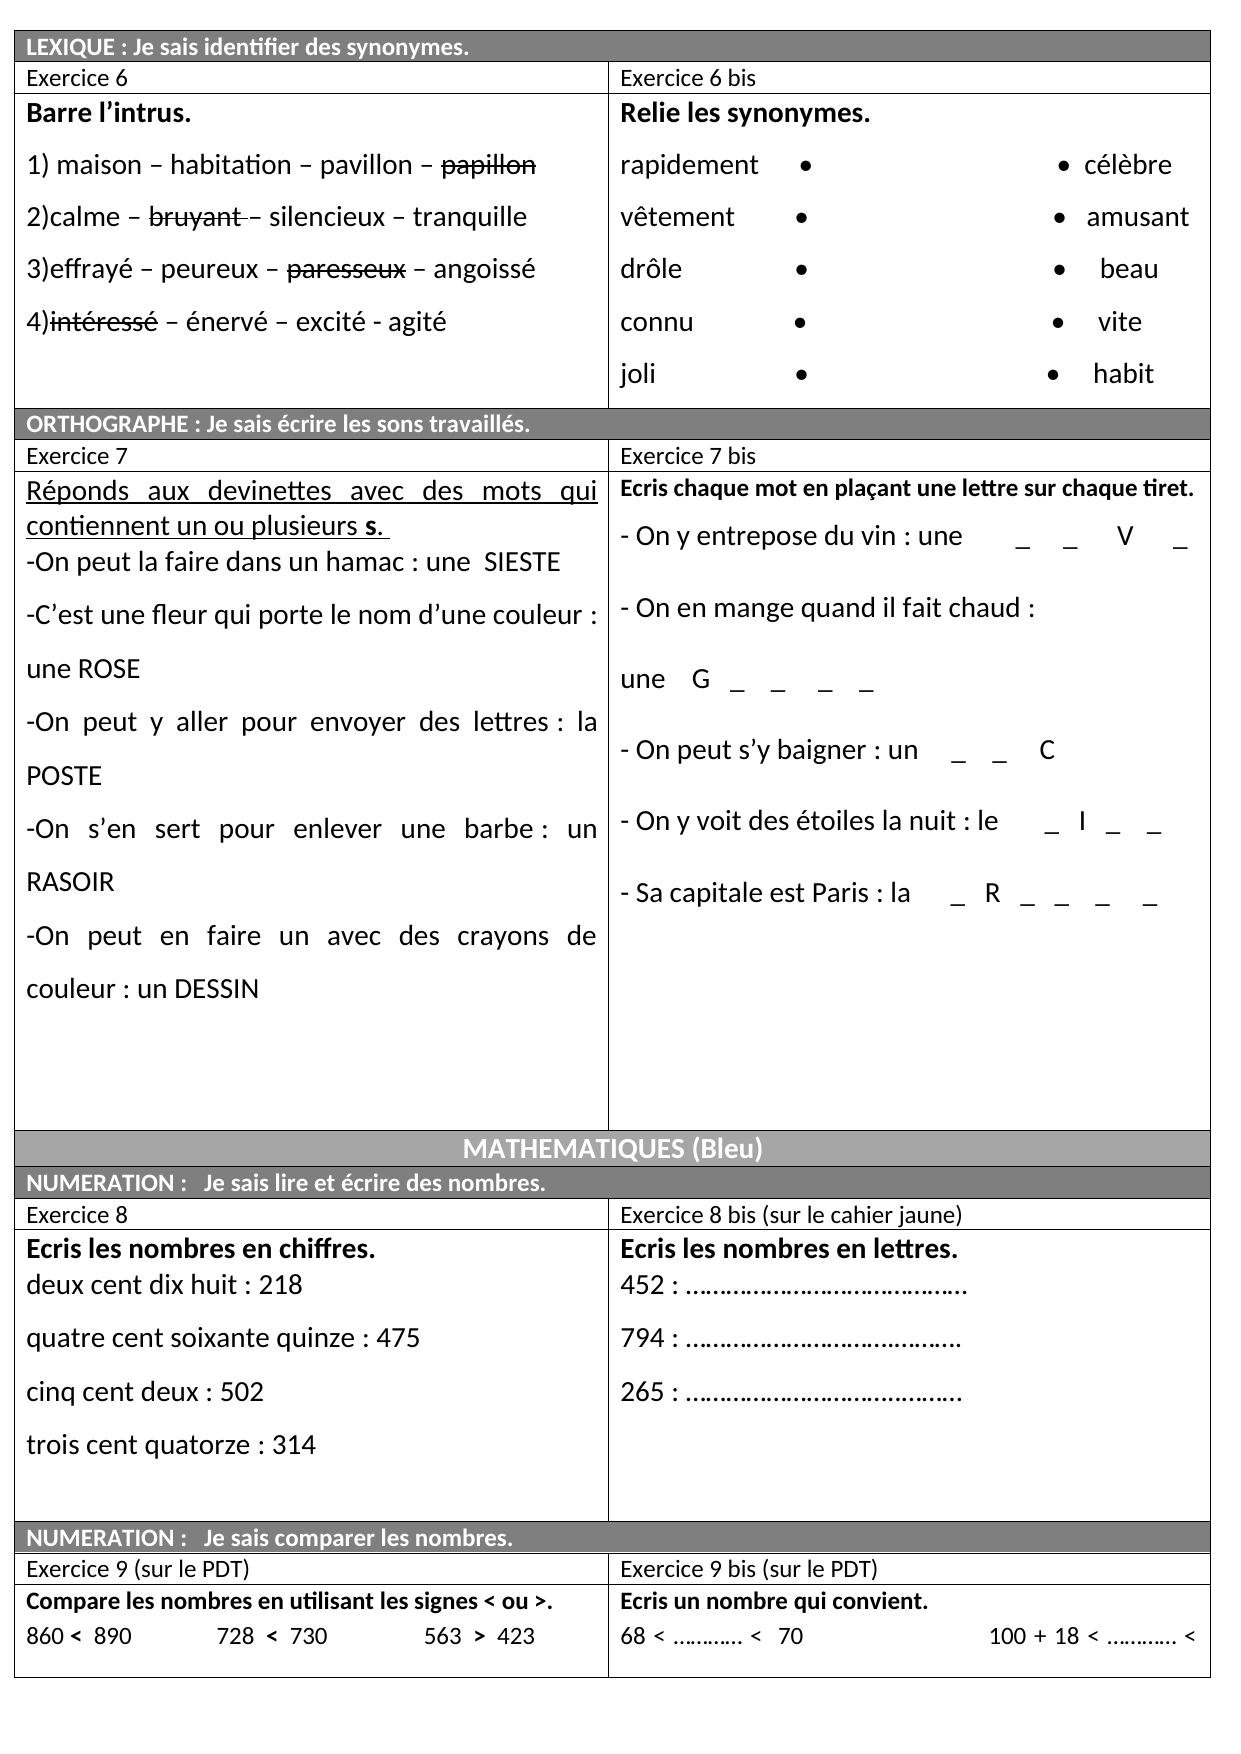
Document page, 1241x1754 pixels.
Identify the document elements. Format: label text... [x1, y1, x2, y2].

table_cell Barre l’intrus. 1) maison – habitation – pavillon – papillon 2)calme – bruyant – silencieux – tranquille 3)effrayé – peureux – paresseux – angoissé 4)intéressé – énervé – excité - agité [15, 94, 608, 407]
table_cell Exercice 8 bis (sur le cahier jaune) [609, 1199, 1210, 1229]
table_cell Exercice 9 (sur le PDT) [15, 1554, 608, 1584]
table_cell ORTHOGRAPHE : Je sais écrire les sons travaillés. [15, 409, 1210, 439]
table_cell Réponds aux devinettes avec des mots qui contiennent un ou plusieurs s. -On peut la faire dans un hamac : une SIESTE -C’est une fleur qui porte le nom d’une couleur : une ROSE -On peut y aller pour envoyer des lettres : la POSTE -On s’en sert pour enlever une barbe : un RASOIR -On peut en faire un avec des crayons de couleur : un DESSIN [15, 472, 608, 1129]
table_cell Ecris les nombres en chiffres. deux cent dix huit : 218 quatre cent soixante quinze : 475 cinq cent deux : 502 trois cent quatorze : 314 [15, 1230, 608, 1521]
table_cell NUMERATION : Je sais lire et écrire des nombres. [15, 1167, 1210, 1198]
table_cell NUMERATION : Je sais comparer les nombres. [15, 1522, 1210, 1552]
table_cell Exercice 7 bis [609, 440, 1210, 471]
table_cell Exercice 7 [15, 440, 608, 471]
table_cell MATHEMATIQUES (Bleu) [15, 1131, 1210, 1166]
table_cell Exercice 9 bis (sur le PDT) [609, 1554, 1210, 1584]
table_cell Ecris chaque mot en plaçant une lettre sur chaque tiret. - On y entrepose du vin : une _ _ V _ - On en mange quand il fait chaud : une G _ _ _ _ - On peut s’y baigner : un _ _ C - On y voit des étoiles la nuit : le _ I _ _ - Sa capitale est Paris : la _ R _ _ _ _ [609, 472, 1210, 1129]
table_cell Exercice 6 bis [609, 62, 1210, 93]
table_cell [609, 1585, 1210, 1677]
table_cell LEXIQUE : Je sais identifier des synonymes. [15, 31, 1210, 61]
table_cell Ecris les nombres en lettres. 452 : …………………………………… 794 : ………………………….………. 265 : …………………………..……… [609, 1230, 1210, 1521]
table_cell Relie les synonymes. rapidement • • célèbre vêtement • • amusant drôle • • beau connu • • vite joli • • habit [609, 94, 1210, 407]
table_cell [15, 1585, 608, 1677]
table_cell Exercice 6 [15, 62, 608, 93]
table_cell Exercice 8 [15, 1199, 608, 1229]
